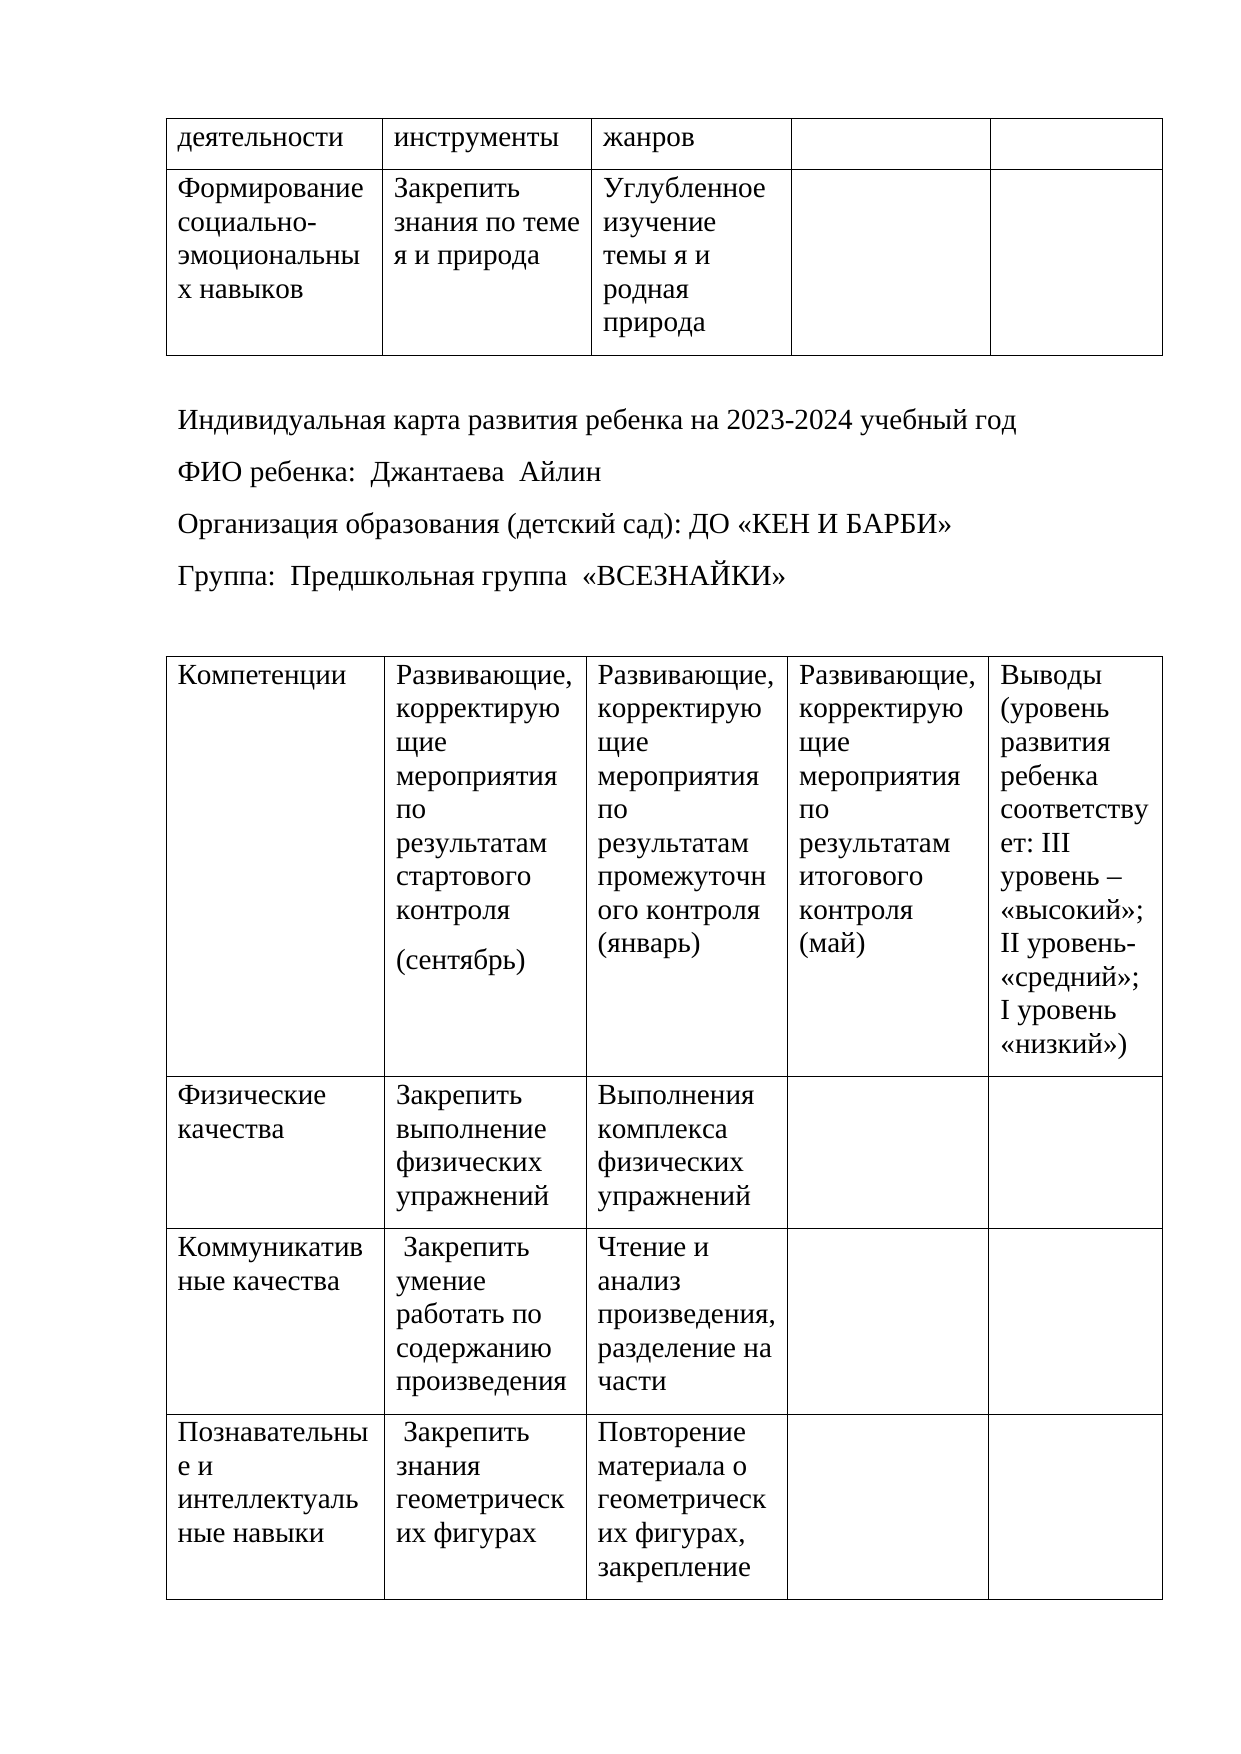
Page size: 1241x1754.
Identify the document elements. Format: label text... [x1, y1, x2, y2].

table_header Компетенции [167, 657, 384, 1076]
table_header Развивающие, корректирующие мероприятия по результатам стартового контроля (сентябрь) [385, 657, 586, 1076]
table_cell [989, 1077, 1162, 1228]
table_cell [989, 1229, 1162, 1413]
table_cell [167, 119, 382, 169]
table_cell [792, 119, 990, 169]
table_cell Закрепить выполнение физических упражнений [385, 1077, 586, 1228]
table_cell Чтение и анализ произведения, разделение на части [587, 1229, 787, 1413]
table_cell [991, 119, 1162, 169]
table_header Выводы (уровень развития ребенка соответствует: III уровень – «высокий»; II уровень- «средний»; I уровень «низкий») [989, 657, 1162, 1076]
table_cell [592, 119, 791, 169]
text ФИО ребенка: Джантаева Айлин [177, 454, 1152, 488]
table_cell Закрепить знания по теме я и природа [383, 170, 591, 355]
table_cell Коммуникативные качества [167, 1229, 384, 1413]
table_cell Физические качества [167, 1077, 384, 1228]
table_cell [383, 119, 591, 169]
table_cell [792, 170, 990, 355]
text Организация образования (детский сад): ДО «КЕН И БАРБИ» [177, 506, 1152, 539]
table_cell [788, 1229, 988, 1413]
table_cell Закрепить знания геометрических фигурах [385, 1415, 586, 1599]
table_cell [788, 1415, 988, 1599]
table_cell Выполнения комплекса физических упражнений [587, 1077, 787, 1228]
table_cell Повторение материала о геометрических фигурах, закрепление [587, 1415, 787, 1599]
text Группа: Предшкольная группа «ВСЕЗНАЙКИ» [177, 558, 1152, 591]
table_cell [991, 170, 1162, 355]
table_header Развивающие, корректирующие мероприятия по результатам итогового контроля (май) [788, 657, 988, 1076]
table_header Развивающие, корректирующие мероприятия по результатам промежуточного контроля (январь) [587, 657, 787, 1076]
table_cell Формирование социально-эмоциональных навыков [167, 170, 382, 355]
table_cell Познавательные и интеллектуальные навыки [167, 1415, 384, 1599]
table_cell [788, 1077, 988, 1228]
text Индивидуальная карта развития ребенка на 2023-2024 учебный год [177, 402, 1152, 436]
table_cell Углубленное изучение темы я и родная природа [592, 170, 791, 355]
table_cell [989, 1415, 1162, 1599]
table_cell Закрепить умение работать по содержанию произведения [385, 1229, 586, 1413]
